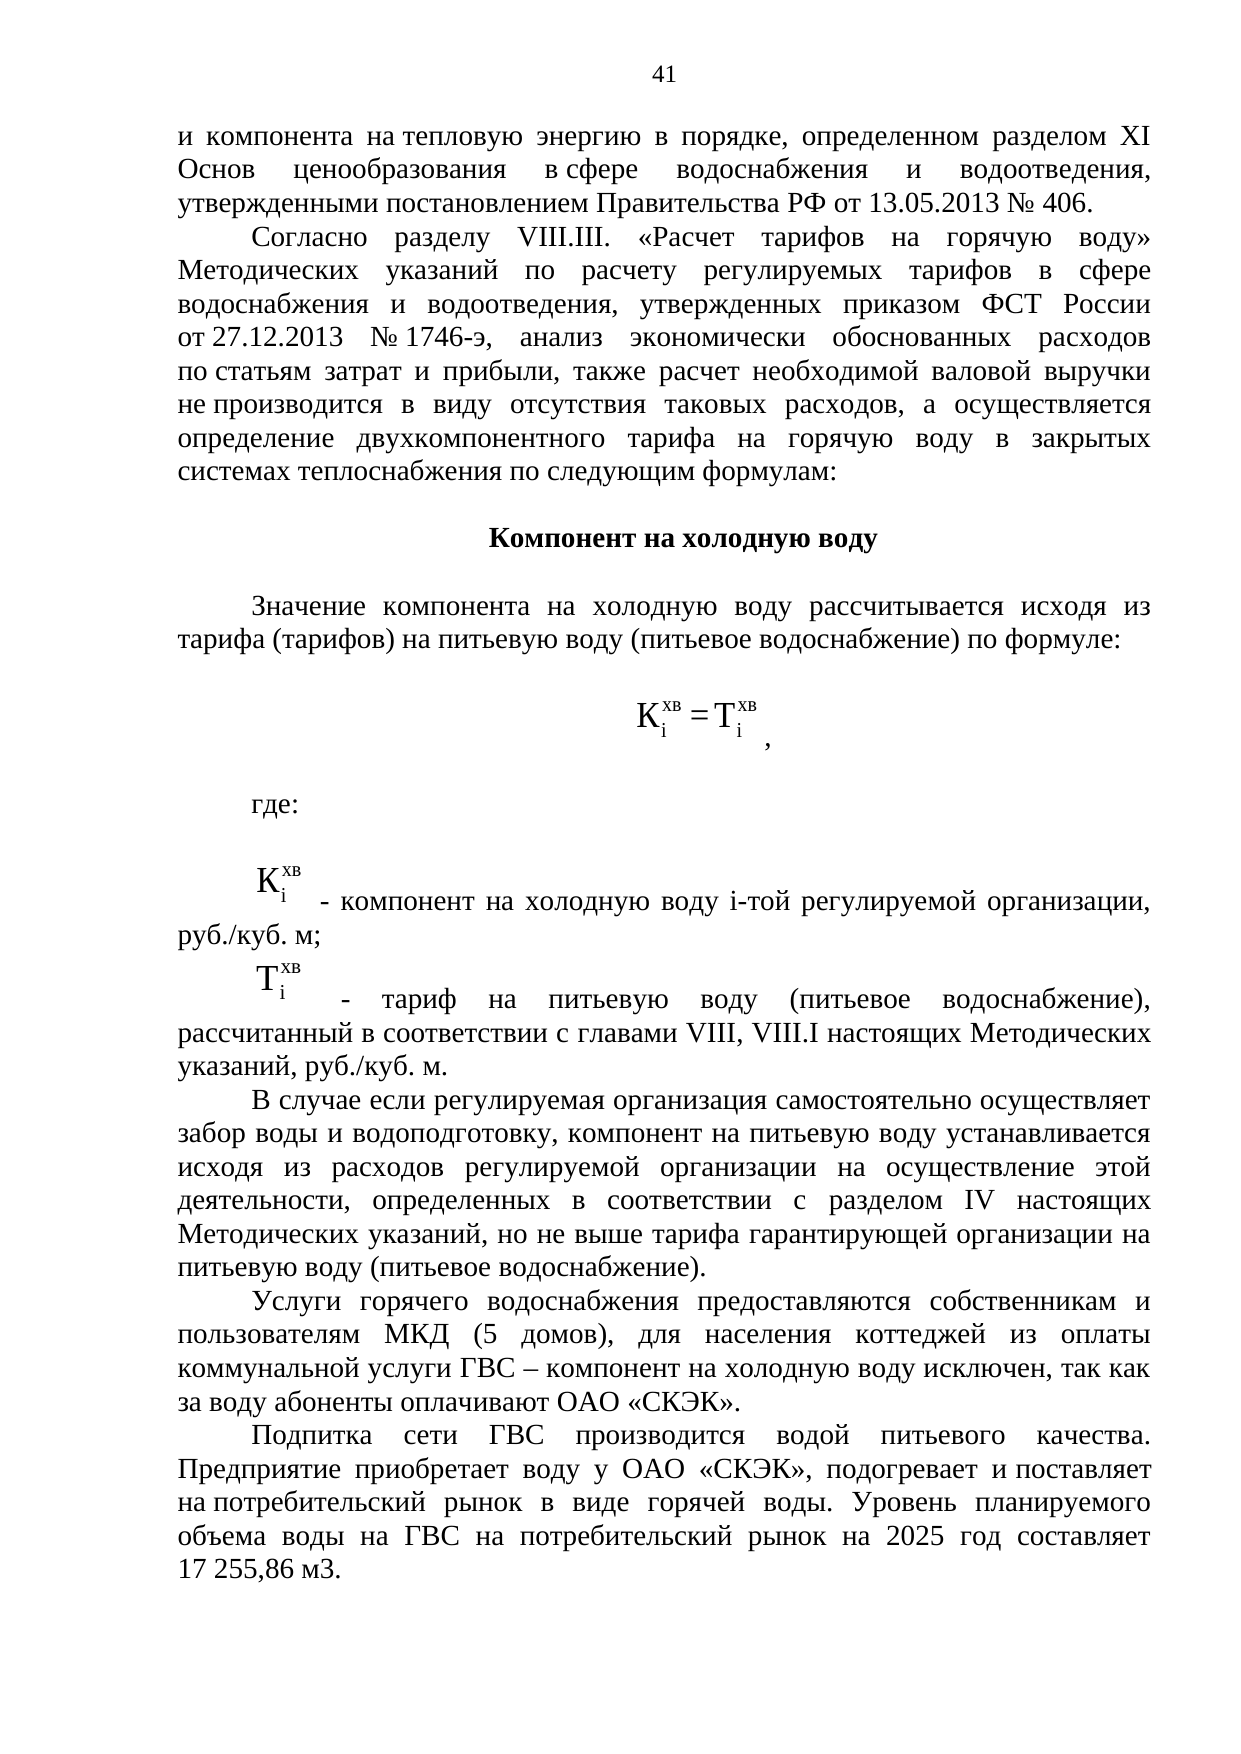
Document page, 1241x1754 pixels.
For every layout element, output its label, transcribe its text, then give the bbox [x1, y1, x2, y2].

text , [177, 688, 1152, 752]
text Значение компонента на холодную воду рассчитывается исходя из тарифа (тарифов) на питьевую воду (питьевое водоснабжение) по формуле: [177, 588, 1152, 655]
text Компонент на холодную воду [215, 521, 1152, 554]
text В случае если регулируемая организация самостоятельно осуществляет забор воды и водоподготовку, компонент на питьевую воду устанавливается исходя из расходов регулируемой организации на осуществление этой деятельности, определенных в соответствии с разделом IV настоящих Методических указаний, но не выше тарифа гарантирующей организации на питьевую воду (питьевое водоснабжение). [177, 1082, 1152, 1283]
text где: [177, 786, 1152, 819]
text Согласно разделу VIII.III. «Расчет тарифов на горячую воду» Методических указаний по расчету регулируемых тарифов в сфере водоснабжения и водоотведения, утвержденных приказом ФСТ России от 27.12.2013 № 1746-э, анализ экономически обоснованных расходов по статьям затрат и прибыли, также расчет необходимой валовой выручки не производится в виду отсутствия таковых расходов, а осуществляется определение двухкомпонентного тарифа на горячую воду в закрытых системах теплоснабжения по следующим формулам: [177, 219, 1152, 487]
text Услуги горячего водоснабжения предоставляются собственникам и пользователям МКД (5 домов), для населения коттеджей из оплаты коммунальной услуги ГВС – компонент на холодную воду исключен, так как за воду абоненты оплачивают ОАО «СКЭК». [177, 1283, 1152, 1417]
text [177, 118, 1152, 219]
text - компонент на холодную воду i-той регулируемой организации, руб./куб. м; [177, 853, 1152, 951]
text Подпитка сети ГВС производится водой питьевого качества. Предприятие приобретает воду у ОАО «СКЭК», подогревает и поставляет на потребительский рынок в виде горячей воды. Уровень планируемого объема воды на ГВС на потребительский рынок на 2025 год составляет 17 255,86 м3. [177, 1417, 1152, 1585]
text - тариф на питьевую воду (питьевое водоснабжение), рассчитанный в соответствии с главами VIII, VIII.I настоящих Методических указаний, руб./куб. м. [177, 951, 1152, 1082]
